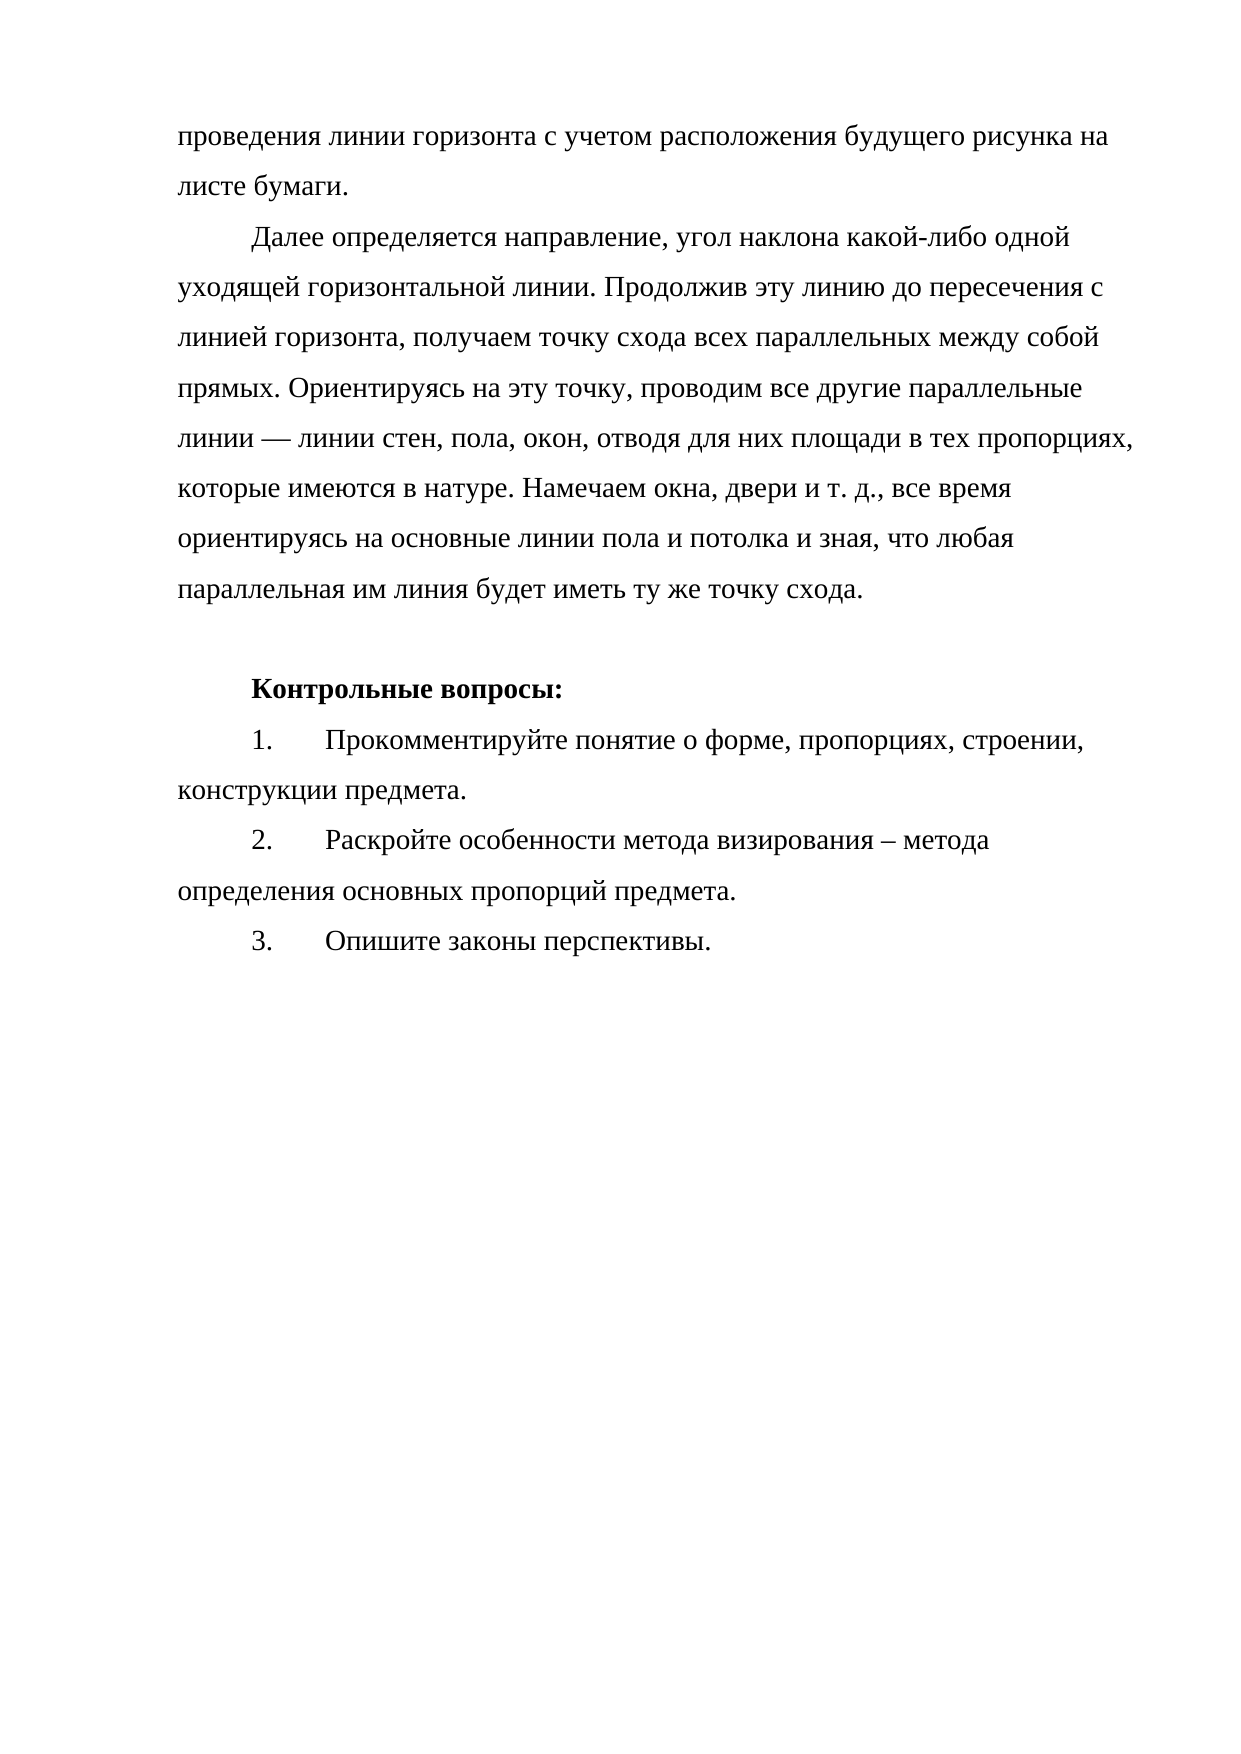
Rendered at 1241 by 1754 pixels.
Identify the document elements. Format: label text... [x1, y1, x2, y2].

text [177, 118, 1152, 202]
text 2. Раскройте особенности метода визирования – метода определения основных пропорций предмета. [177, 822, 1152, 906]
text 1. Прокомментируйте понятие о форме, пропорциях, строении, конструкции предмета. [177, 722, 1152, 806]
text 3. Опишите законы перспективы. [177, 923, 1152, 957]
text Далее определяется направление, угол наклона какой-либо одной уходящей горизонтальной линии. Продолжив эту линию до пересечения с линией горизонта, получаем точку схода всех параллельных между собой прямых. Ориентируясь на эту точку, проводим все другие параллельные линии — линии стен, пола, окон, отводя для них площади в тех пропорциях, которые имеются в натуре. Намечаем окна, двери и т. д., все время ориентируясь на основные линии пола и потолка и зная, что любая параллельная им линия будет иметь ту же точку схода. [177, 219, 1152, 604]
text Контрольные вопросы: [177, 672, 1152, 705]
